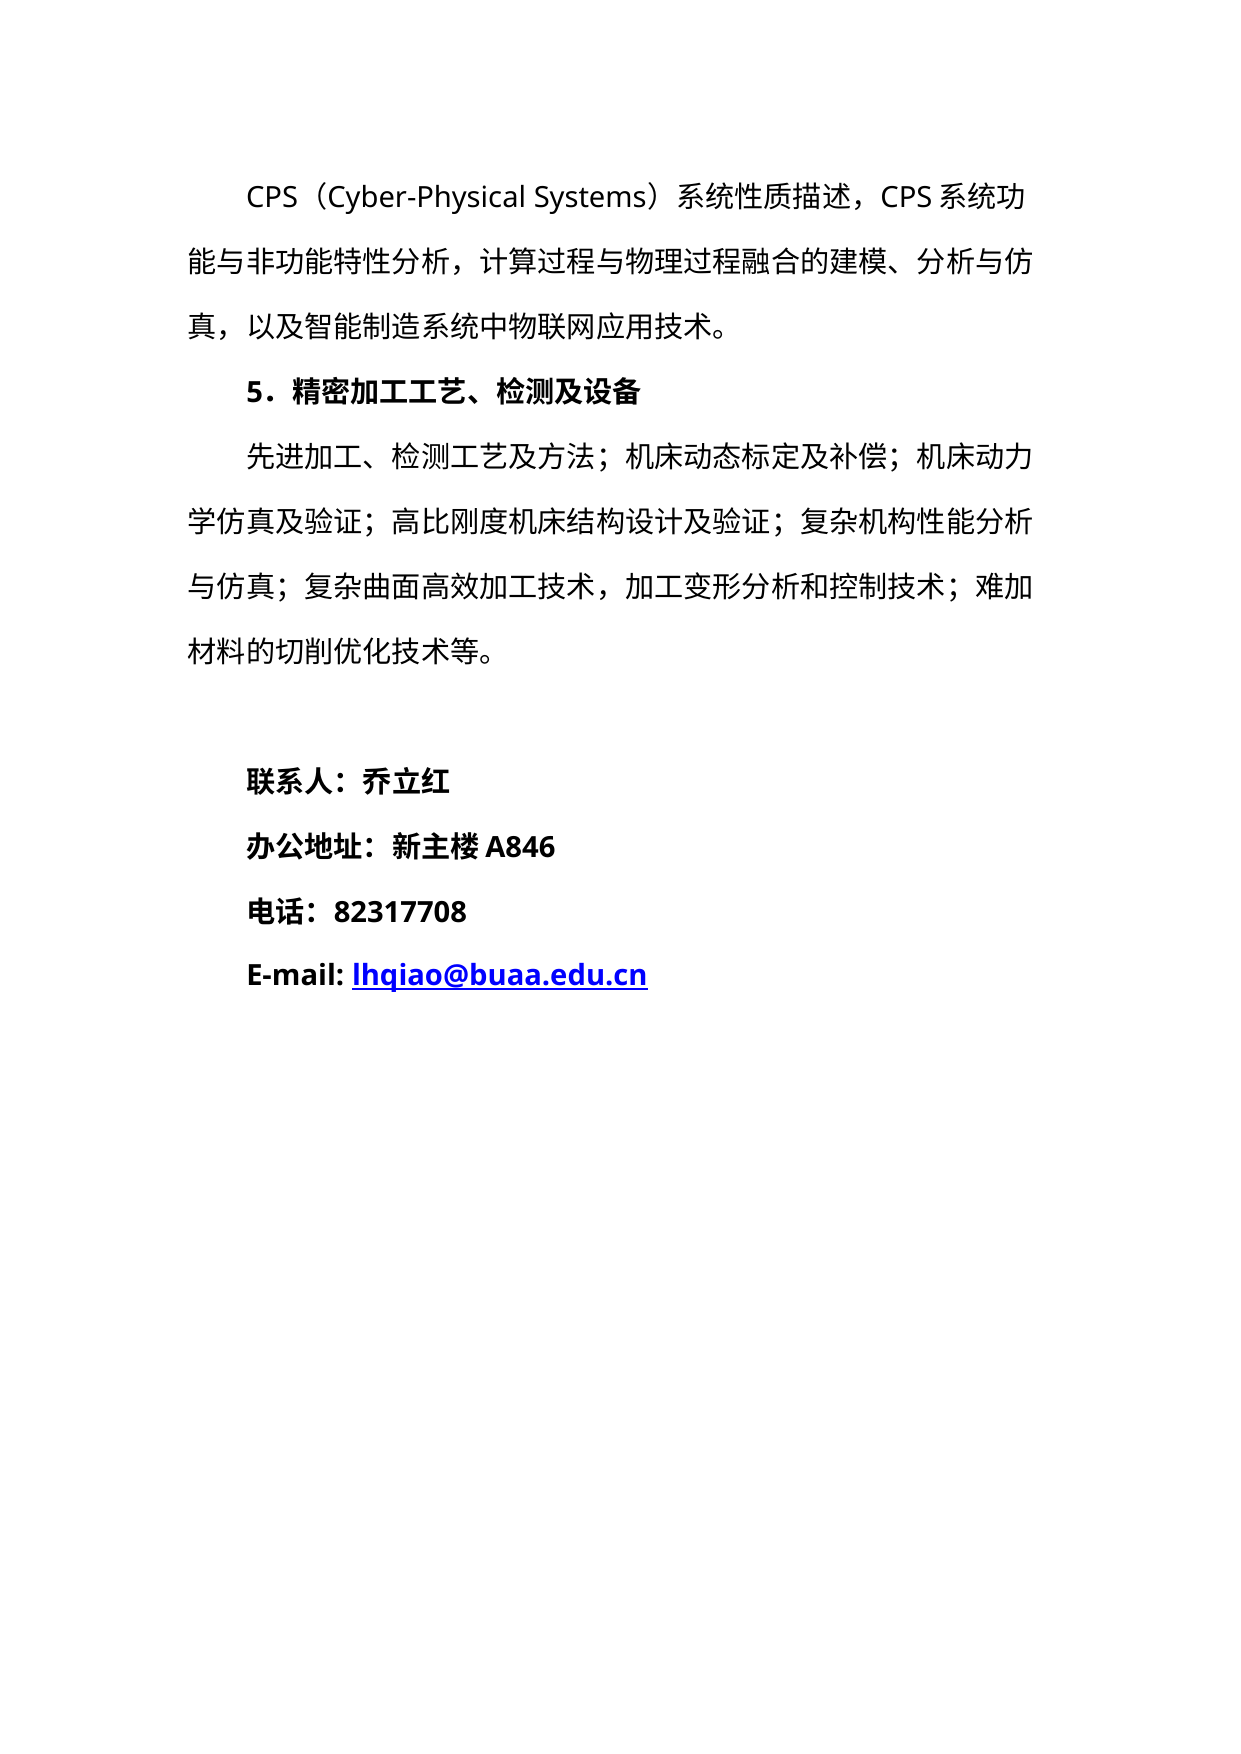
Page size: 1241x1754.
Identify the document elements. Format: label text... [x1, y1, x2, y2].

text 先进加工、检测工艺及方法；机床动态标定及补偿；机床动力学仿真及验证；高比刚度机床结构设计及验证；复杂机构性能分析与仿真；复杂曲面高效加工技术，加工变形分析和控制技术；难加材料的切削优化技术等。 [187, 422, 1053, 682]
text 电话：82317708 [187, 877, 1053, 942]
text CPS（Cyber-Physical Systems）系统性质描述，CPS系统功能与非功能特性分析，计算过程与物理过程融合的建模、分析与仿真，以及智能制造系统中物联网应用技术。 [187, 162, 1053, 357]
text 办公地址：新主楼A846 [187, 812, 1053, 877]
text E-mail: lhqiao@buaa.edu.cn [187, 942, 1053, 1007]
text 5．精密加工工艺、检测及设备 [187, 357, 1053, 422]
text 联系人：乔立红 [187, 747, 1053, 812]
